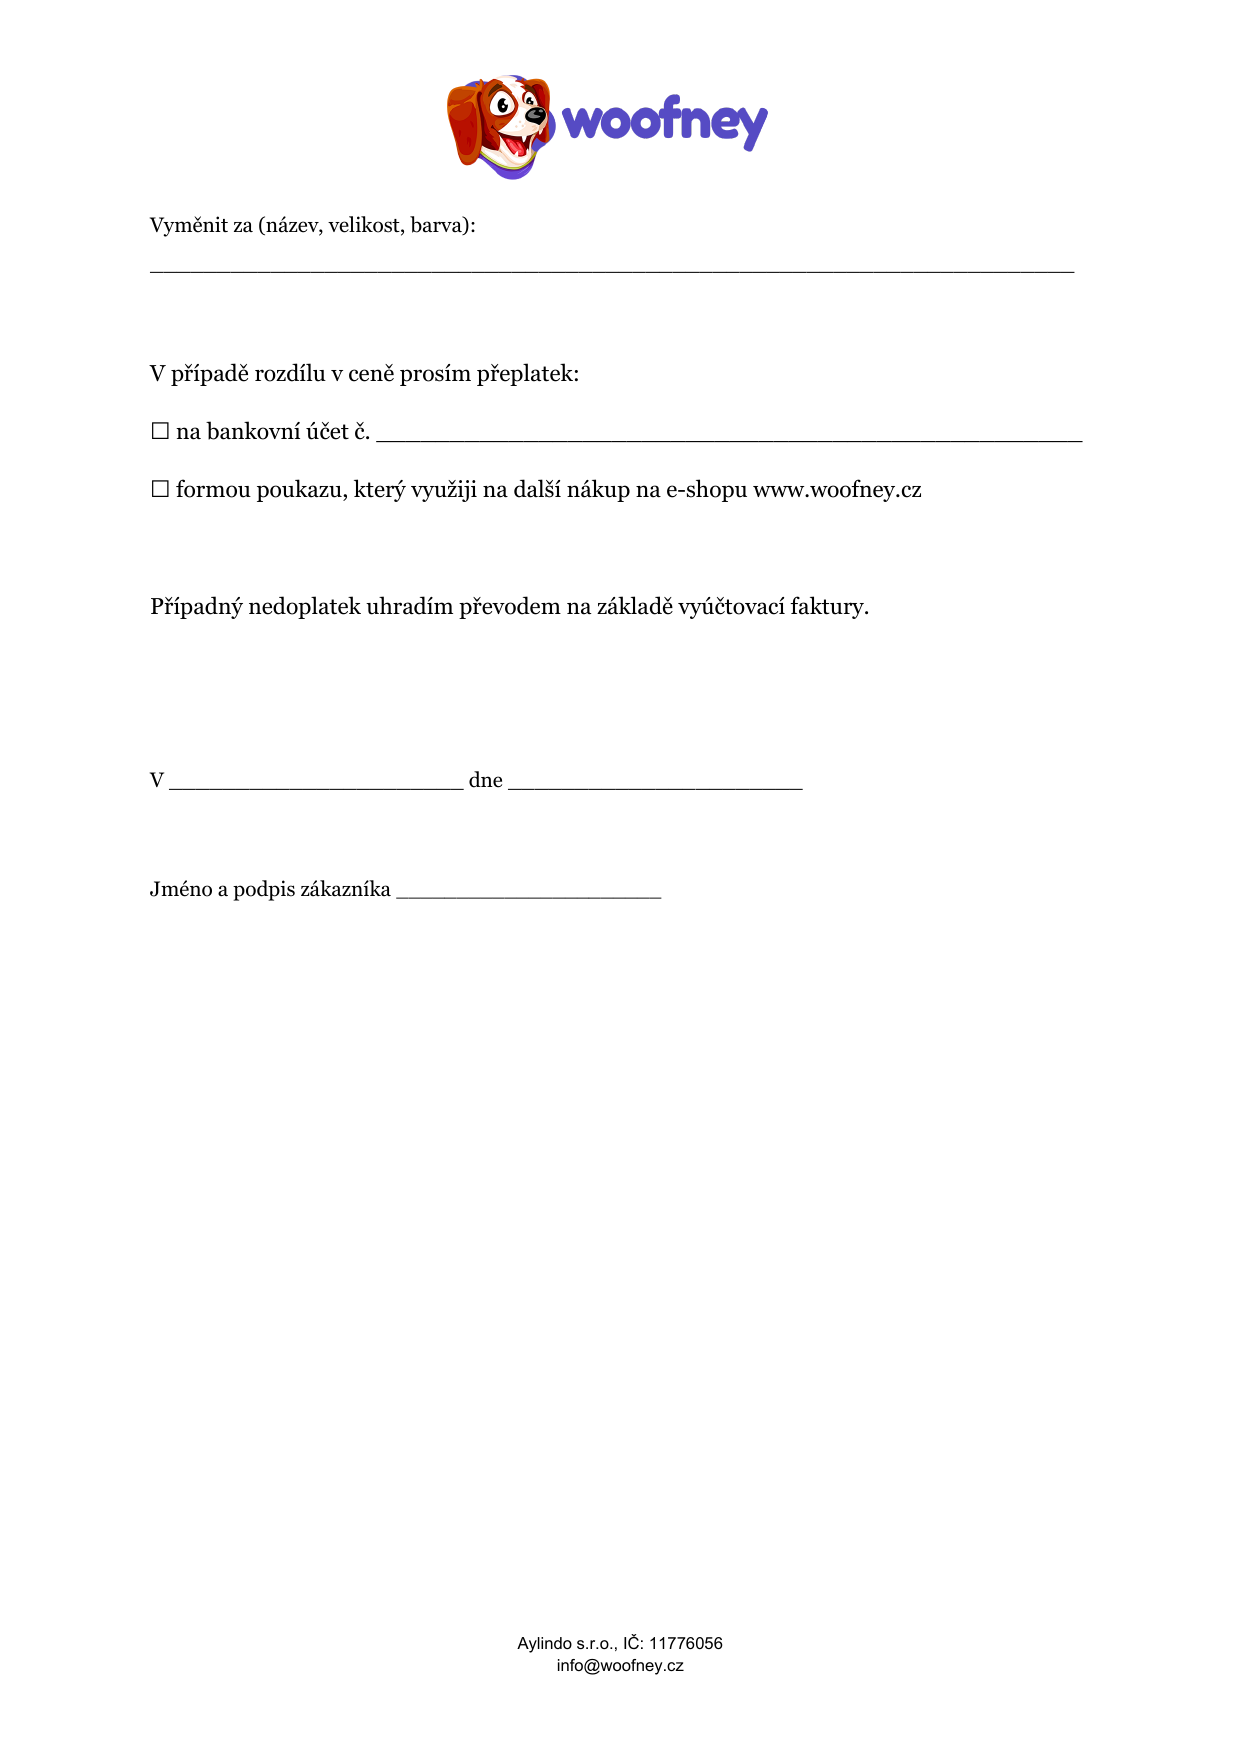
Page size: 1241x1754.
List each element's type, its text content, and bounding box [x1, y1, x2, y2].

text Vyměnit za (název, velikost, barva): _____________________________________________________________________ [150, 213, 1090, 275]
text ☐ na bankovní účet č. ________________________________________________ [150, 418, 1090, 444]
text V případě rozdílu v ceně prosím přeplatek: [150, 360, 1090, 386]
picture [447, 75, 768, 180]
text ☐ formou poukazu, který využiji na další nákup na e-shopu www.woofney.cz [150, 477, 1090, 503]
text Jméno a podpis zákazníka ______________________ [150, 877, 1090, 901]
text Případný nedoplatek uhradím převodem na základě vyúčtovací faktury. [150, 593, 1090, 619]
text V ______________________ dne ______________________ [150, 768, 1090, 792]
